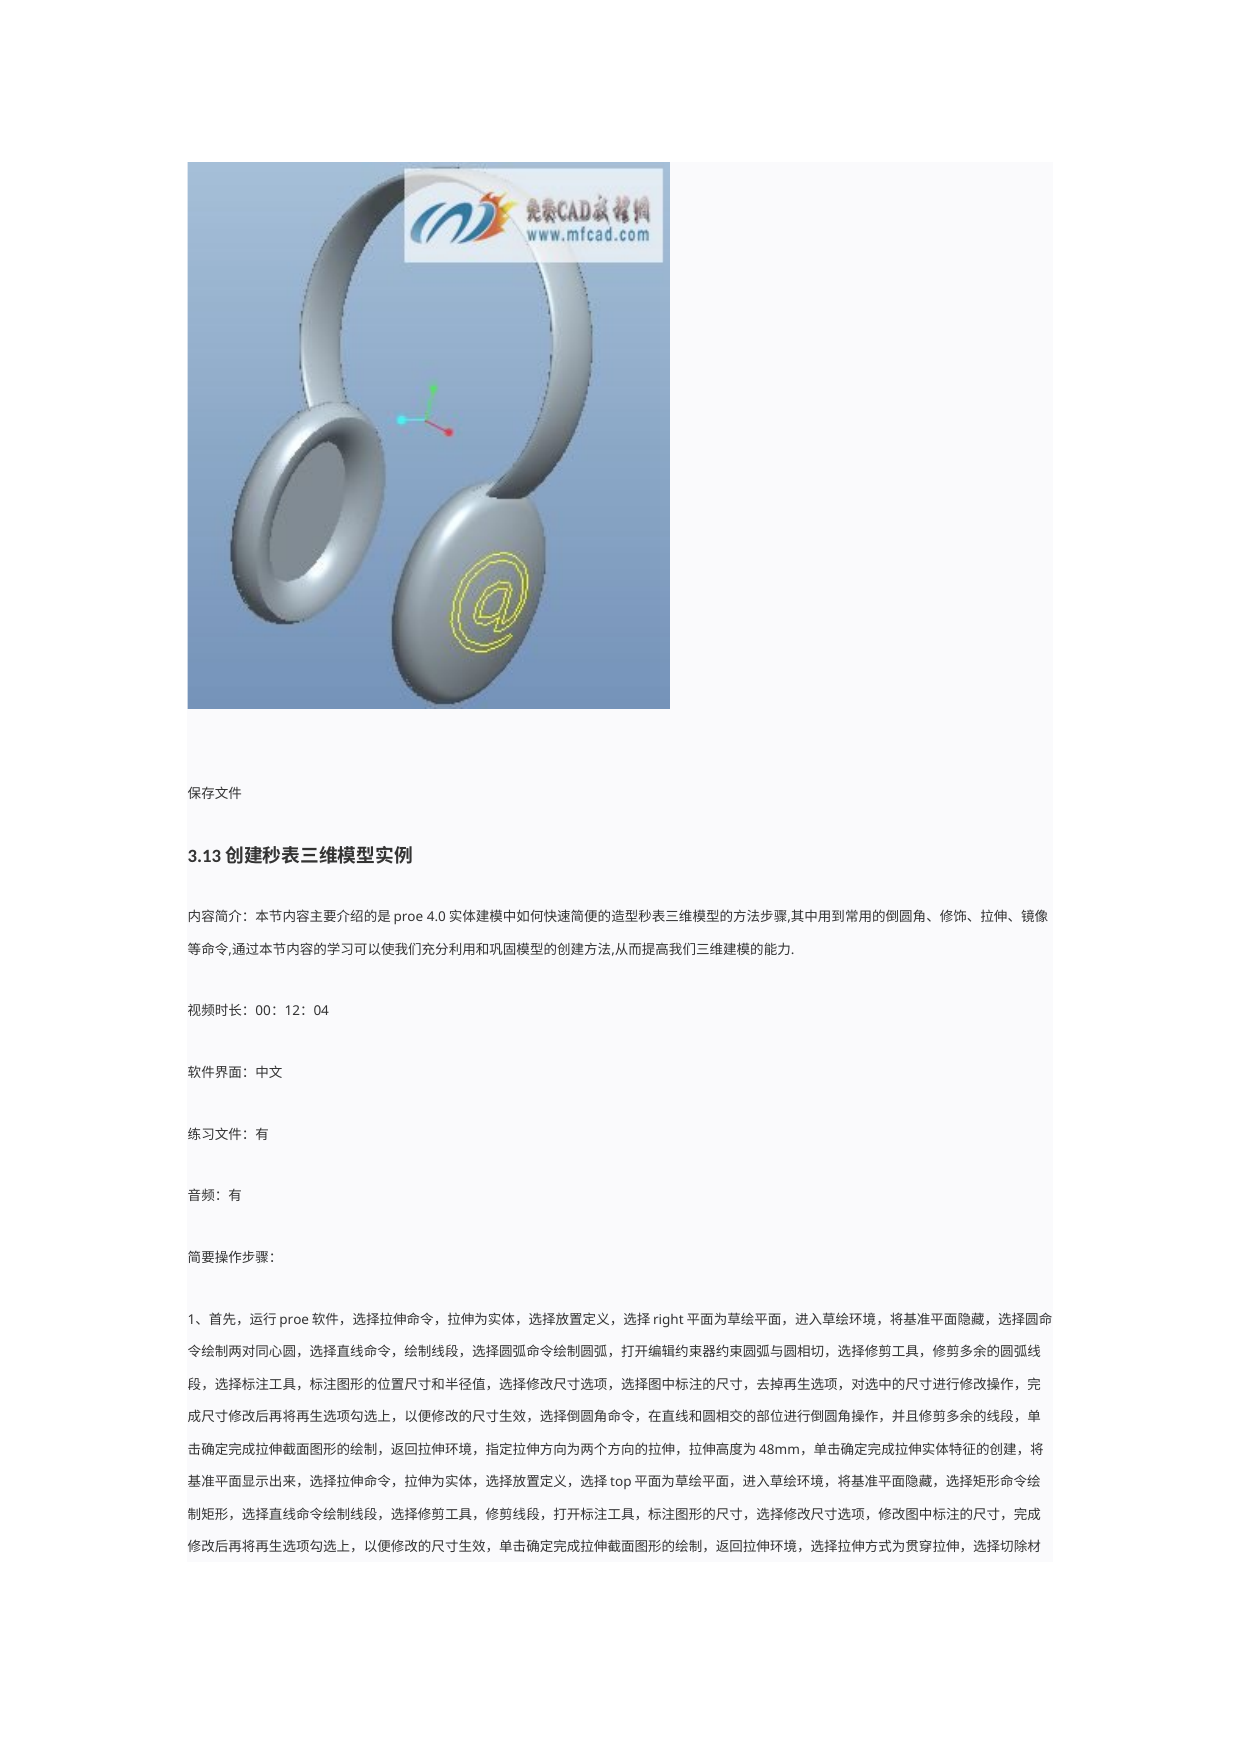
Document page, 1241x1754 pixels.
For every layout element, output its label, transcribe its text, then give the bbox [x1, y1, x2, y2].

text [187, 1302, 1053, 1562]
text 音频：有 [187, 1179, 1053, 1211]
text 3.13 创建秒表三维模型实例 [187, 838, 1053, 870]
text 软件界面：中文 [187, 1055, 1053, 1088]
text 保存文件 [187, 776, 1053, 809]
text 视频时长：00：12：04 [187, 994, 1053, 1026]
text 练习文件：有 [187, 1117, 1053, 1149]
text 内容简介：本节内容主要介绍的是proe 4.0实体建模中如何快速简便的造型秒表三维模型的方法步骤,其中用到常用的倒圆角、修饰、拉伸、镜像等命令,通过本节内容的学习可以使我们充分利用和巩固模型的创建方法,从而提高我们三维建模的能力. [187, 899, 1053, 964]
picture [187, 162, 670, 709]
text 简要操作步骤： [187, 1240, 1053, 1273]
